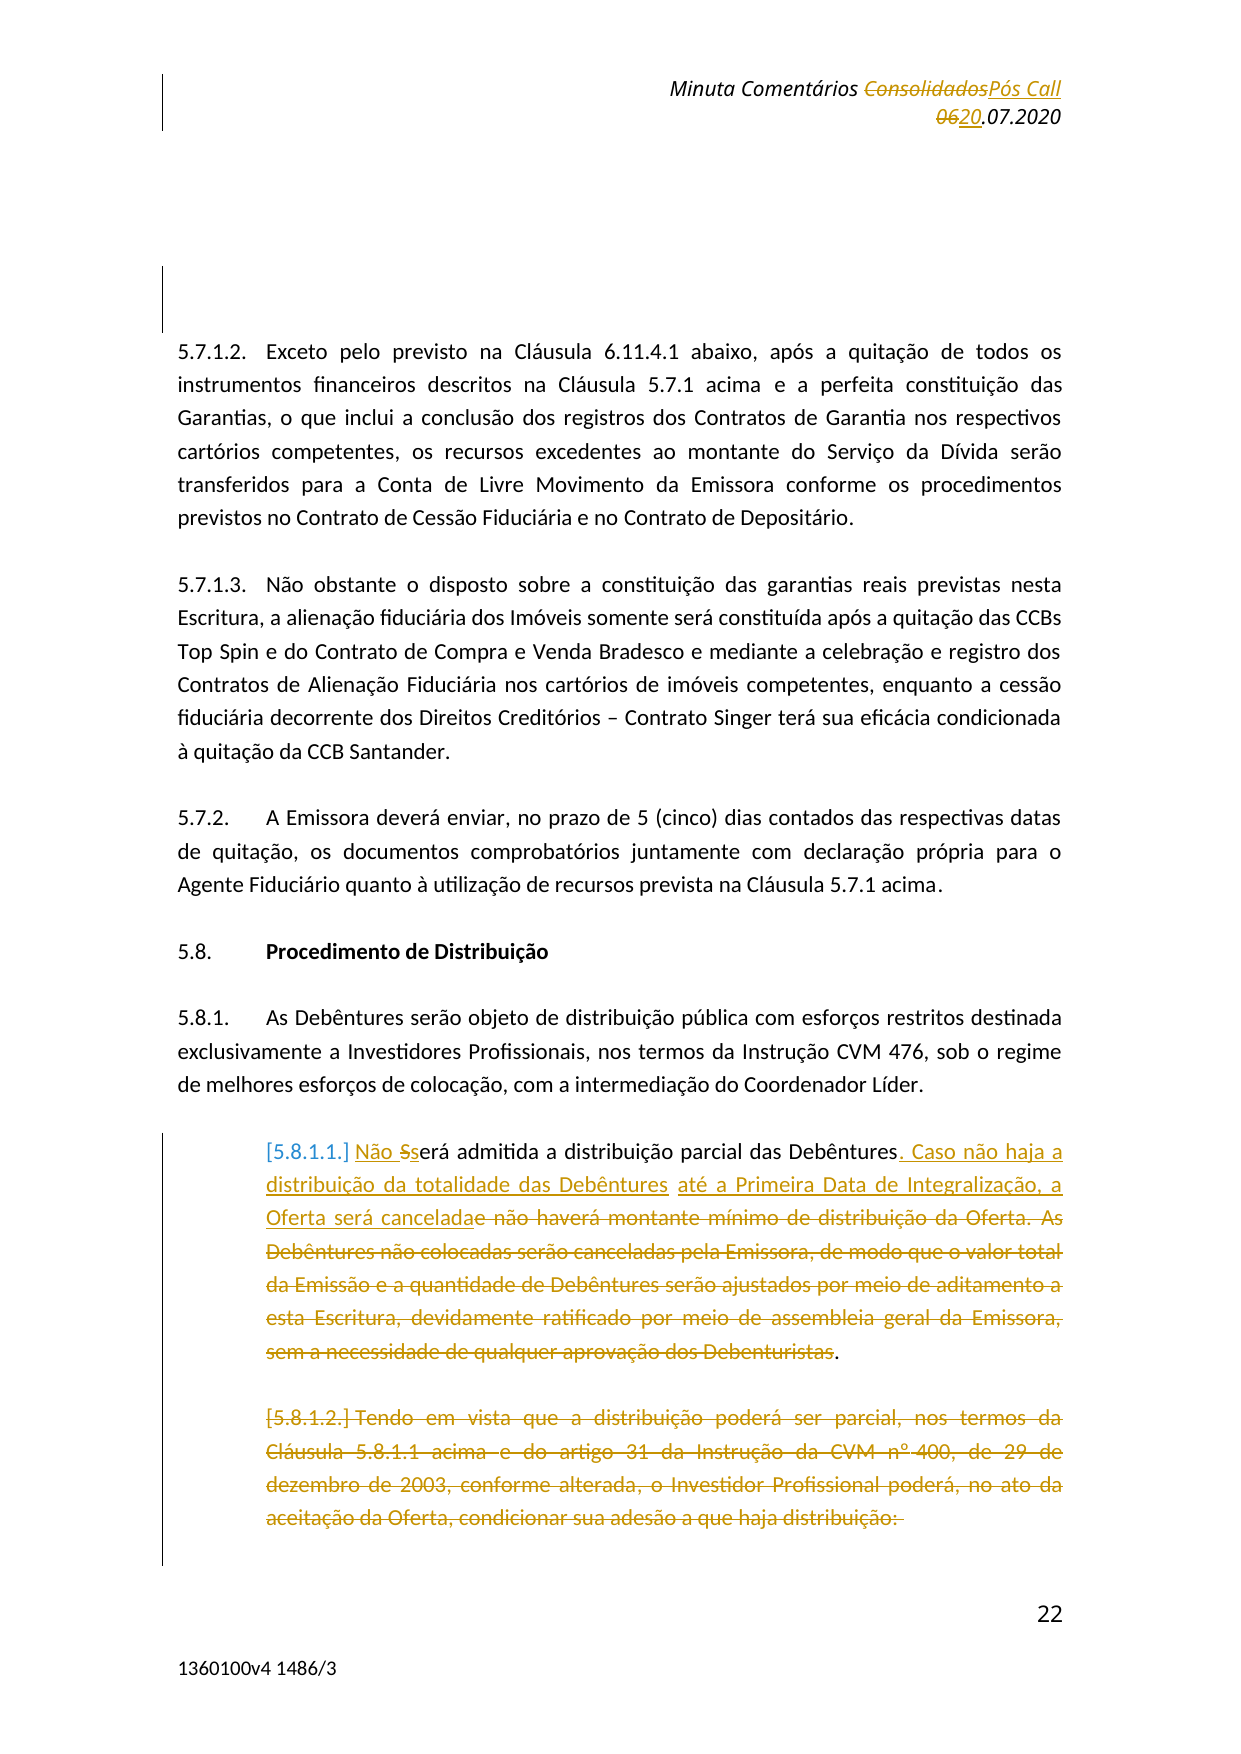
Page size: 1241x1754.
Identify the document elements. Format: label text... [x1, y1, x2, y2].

list erá admitida a distribuição parcial das Debêntures . [266, 1254, 1063, 1286]
list As Debêntures serão objeto de distribuição pública com esforços restritos destinada exclusivamente a Investidores Profissionais, nos termos da Instrução CVM 476, sob o regime de melhores esforços de colocação, com a intermediação do Coordenador Líder. [177, 999, 1063, 1099]
list Não obstante o disposto sobre a constituição das garantias reais previstas nesta Escritura, a alienação fiduciária dos Imóveis somente será constituída após a quitação das CCBs Top Spin e do Contrato de Compra e Venda Bradesco e mediante a celebração e registro dos Contratos de Alienação Fiduciária nos cartórios de imóveis competentes, enquanto a cessão fiduciária decorrente dos Direitos Creditórios – Contrato Singer terá sua eficácia condicionada à quitação da CCB Santander. [177, 566, 1063, 766]
list Procedimento de Distribuição [177, 932, 1063, 966]
list Exceto pelo previsto na Cláusula 6.11.4.1 abaixo, após a quitação de todos os instrumentos financeiros descritos na Cláusula 5.7.1 acima e a perfeita constituição das Garantias, o que inclui a conclusão dos registros dos Contratos de Garantia nos respectivos cartórios competentes, os recursos excedentes ao montante do Serviço da Dívida serão transferidos para a Conta de Livre Movimento da Emissora conforme os procedimentos previstos no Contrato de Cessão Fiduciária e no Contrato de Depositário. [177, 332, 1063, 532]
list erá admitida a distribuição parcial das Debêntures . [266, 1132, 1063, 1252]
list erá admitida a distribuição parcial das Debêntures . [266, 1287, 1063, 1319]
list A Emissora deverá enviar, no prazo de 5 (cinco) dias contados das respectivas datas de quitação, os documentos comprobatórios juntamente com declaração própria para o Agente Fiduciário quanto à utilização de recursos prevista na Cláusula 5.7.1 acima. [177, 799, 1063, 899]
list erá admitida a distribuição parcial das Debêntures . [266, 1320, 1063, 1366]
